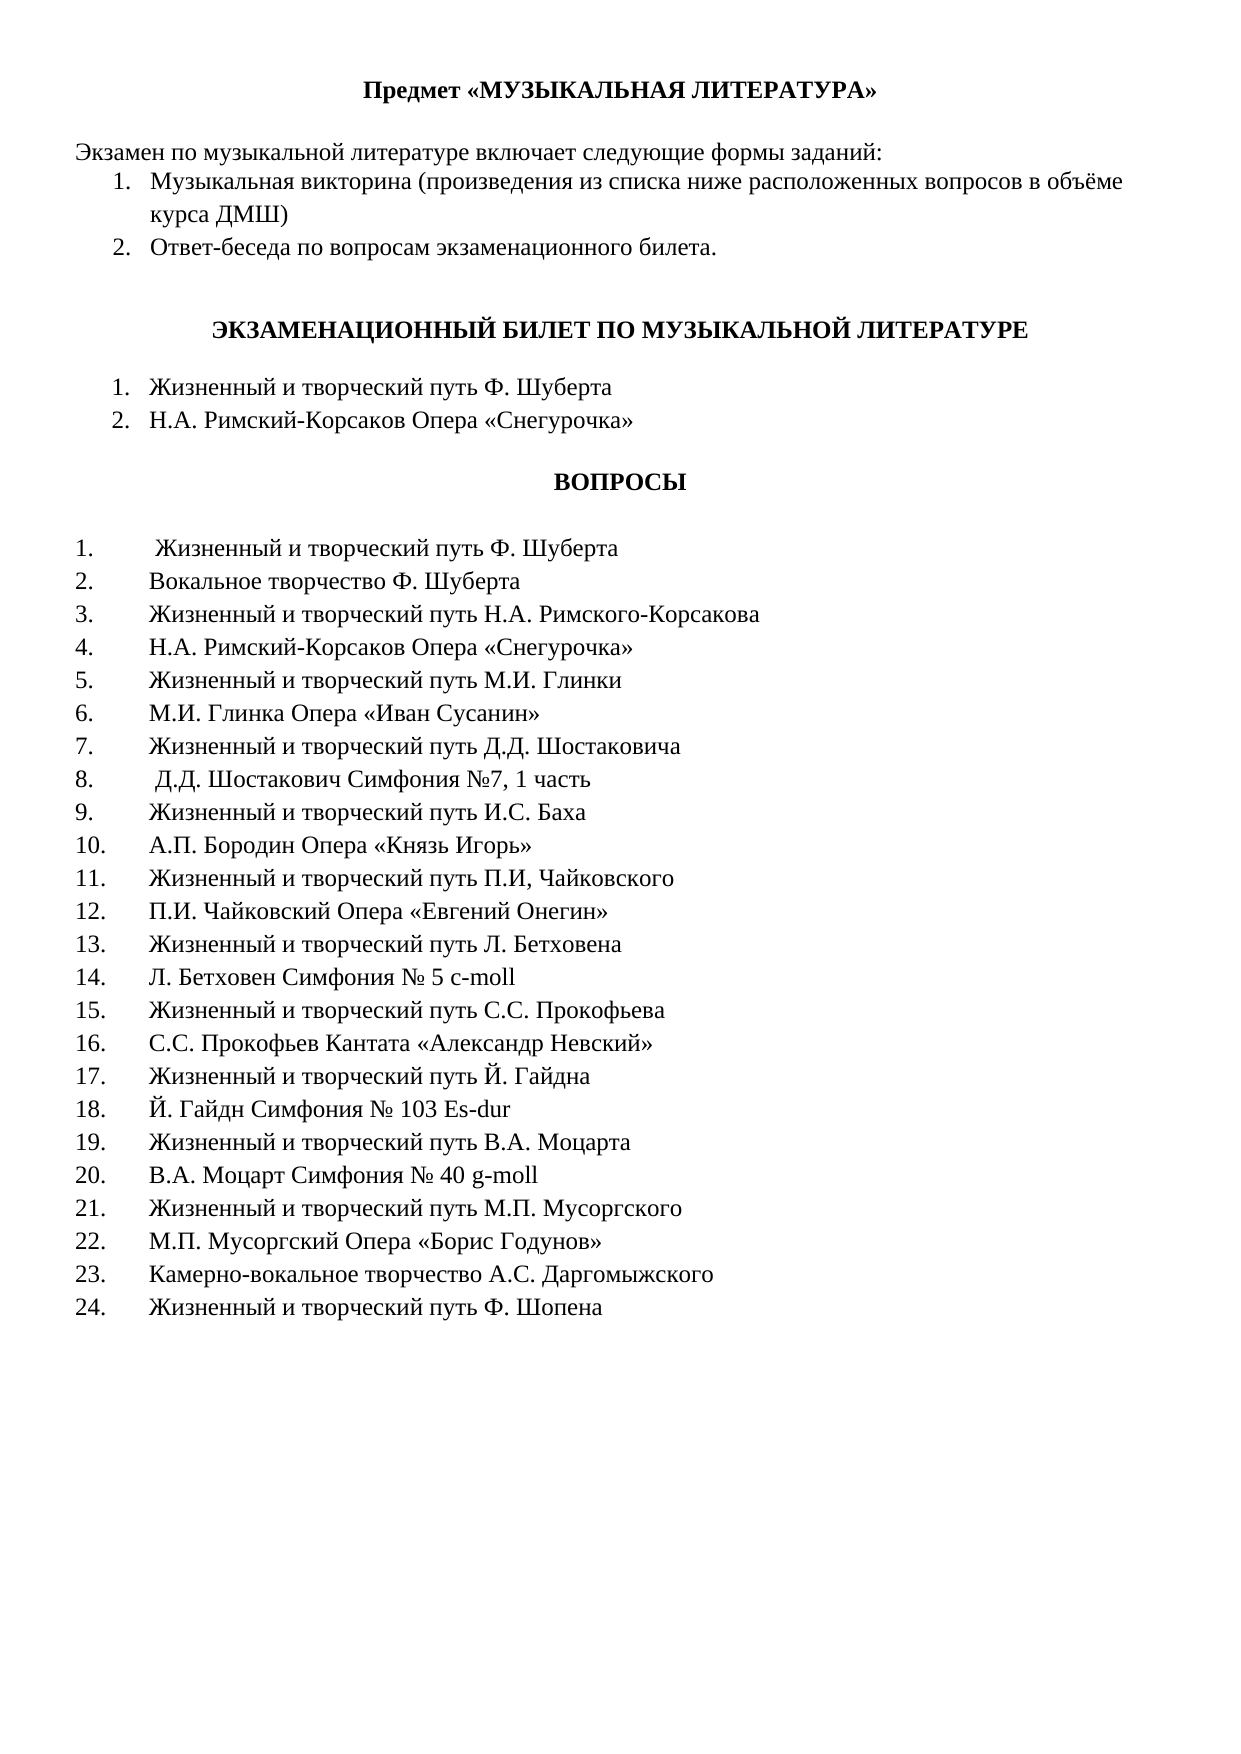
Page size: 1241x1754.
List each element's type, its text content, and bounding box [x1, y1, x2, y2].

list М.И. Глинка Опера «Иван Сусанин» [75, 698, 1165, 727]
list Ответ-беседа по вопросам экзаменационного билета. [112, 232, 1165, 261]
list Жизненный и творческий путь Д.Д. Шостаковича [75, 731, 1165, 760]
text ЭКЗАМЕНАЦИОННЫЙ БИЛЕТ ПО МУЗЫКАЛЬНОЙ ЛИТЕРАТУРЕ [75, 315, 1165, 343]
text Экзамен по музыкальной литературе включает следующие формы заданий: [75, 137, 1165, 166]
list Музыкальная викторина (произведения из списка ниже расположенных вопросов в объёме курса ДМШ) [112, 166, 1165, 228]
list Вокальное творчество Ф. Шуберта [75, 566, 1165, 595]
list Жизненный и творческий путь П.И, Чайковского [75, 863, 1165, 892]
list Жизненный и творческий путь Л. Бетховена [75, 929, 1165, 958]
list П.И. Чайковский Опера «Евгений Онегин» [75, 896, 1165, 925]
list А.П. Бородин Опера «Князь Игорь» [75, 830, 1165, 859]
list Жизненный и творческий путь М.И. Глинки [75, 665, 1165, 694]
list Жизненный и творческий путь Ф. Шопена [75, 1292, 1165, 1321]
list Н.А. Римский-Корсаков Опера «Снегурочка» [111, 405, 1165, 434]
list Жизненный и творческий путь С.С. Прокофьева [75, 995, 1165, 1024]
list С.С. Прокофьев Кантата «Александр Невский» [75, 1028, 1165, 1057]
list Жизненный и творческий путь Ф. Шуберта [75, 533, 1165, 562]
list Д.Д. Шостакович Симфония №7, 1 часть [75, 764, 1165, 793]
list Й. Гайдн Симфония № 103 Es-dur [75, 1094, 1165, 1123]
list Жизненный и творческий путь Н.А. Римского-Корсакова [75, 599, 1165, 628]
list Жизненный и творческий путь В.А. Моцарта [75, 1127, 1165, 1156]
list Жизненный и творческий путь Й. Гайдна [75, 1061, 1165, 1090]
list Н.А. Римский-Корсаков Опера «Снегурочка» [75, 632, 1165, 661]
list Жизненный и творческий путь Ф. Шуберта [111, 372, 1165, 401]
list Жизненный и творческий путь М.П. Мусоргского [75, 1193, 1165, 1222]
list Л. Бетховен Симфония № 5 c-moll [75, 962, 1165, 991]
list Жизненный и творческий путь И.С. Баха [75, 797, 1165, 826]
text ВОПРОСЫ [75, 467, 1165, 496]
list Камерно-вокальное творчество А.С. Даргомыжского [75, 1259, 1165, 1288]
text Предмет «МУЗЫКАЛЬНАЯ ЛИТЕРАТУРА» [75, 75, 1165, 104]
list М.П. Мусоргский Опера «Борис Годунов» [75, 1226, 1165, 1255]
list В.А. Моцарт Симфония № 40 g-moll [75, 1160, 1165, 1189]
